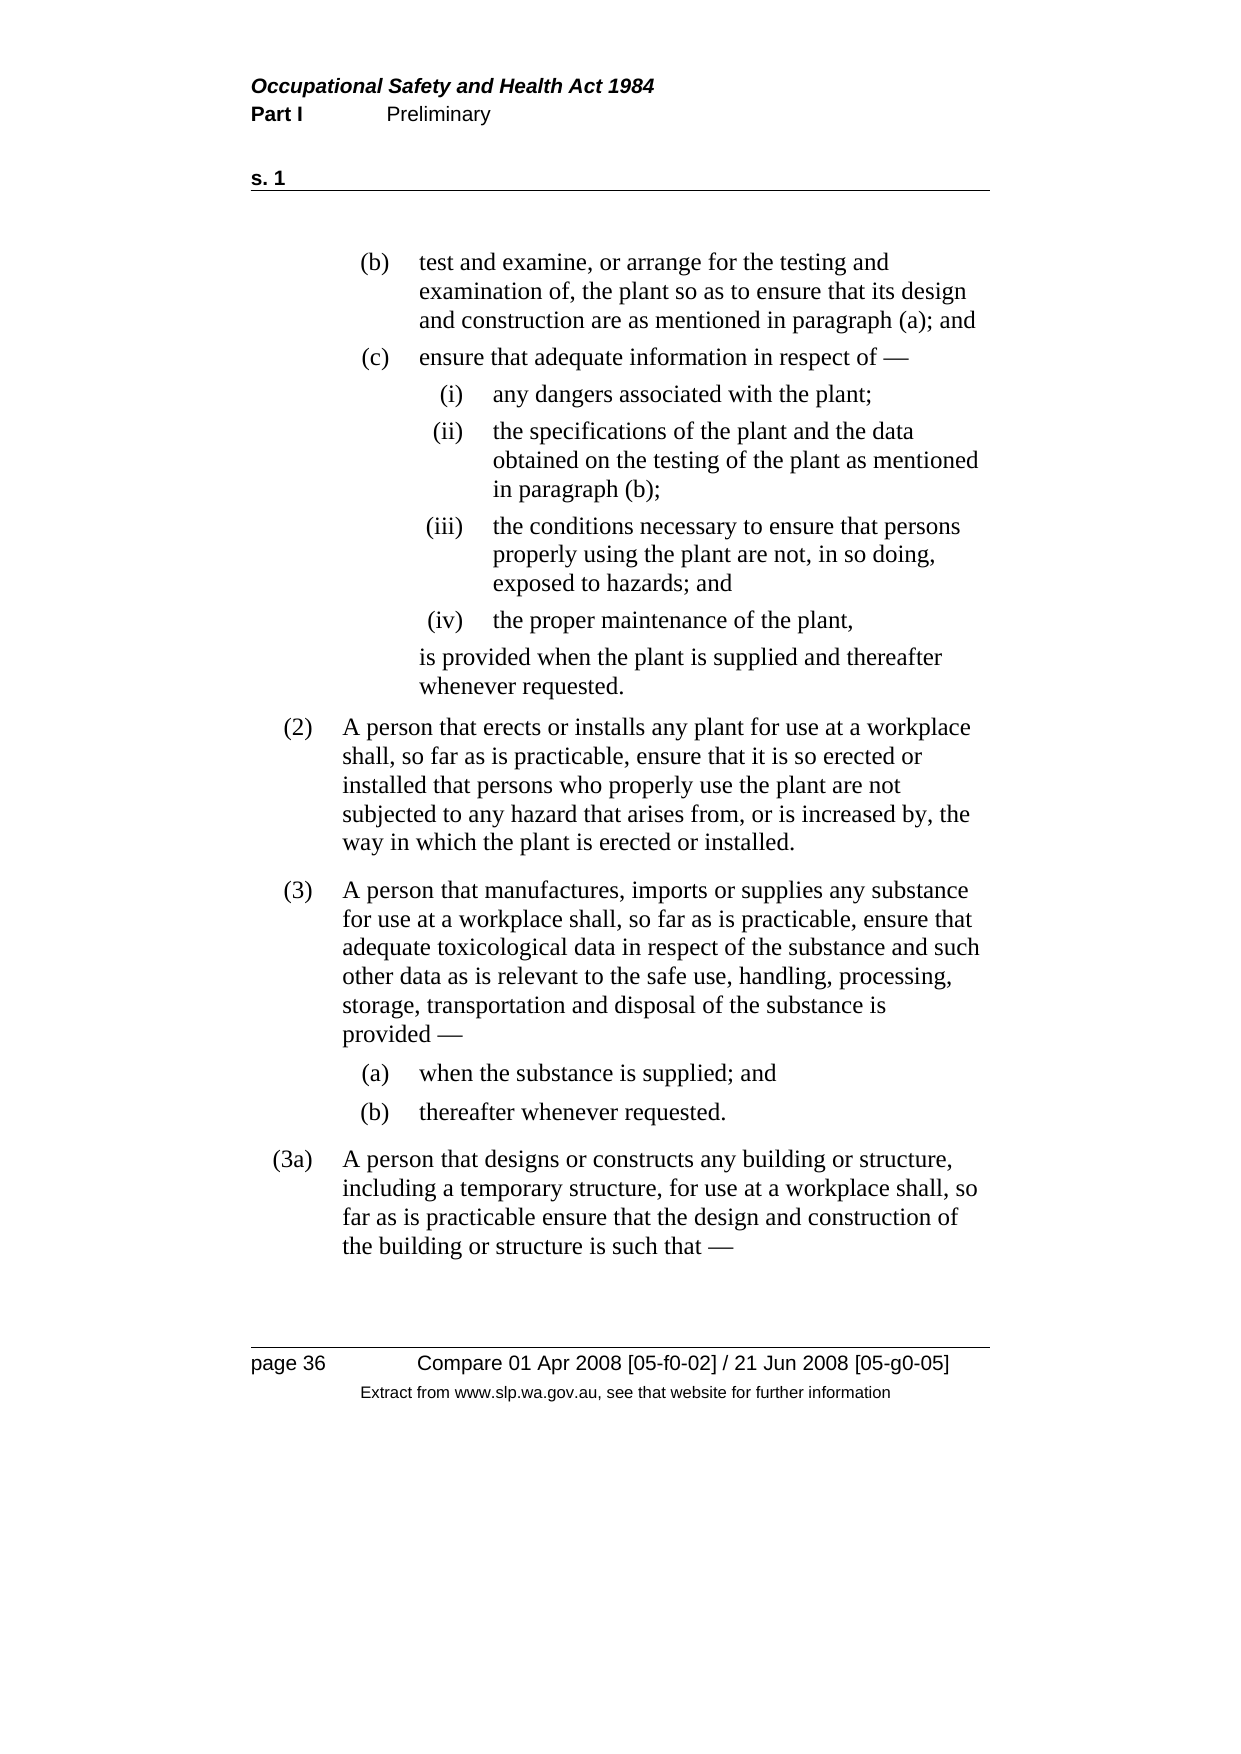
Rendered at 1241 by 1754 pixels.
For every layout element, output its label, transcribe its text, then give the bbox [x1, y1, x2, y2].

text (i) any dangers associated with the plant; [251, 379, 990, 408]
text (iv) the proper maintenance of the plant, [251, 605, 990, 634]
text (b) thereafter whenever requested. [251, 1097, 990, 1126]
text (3) A person that manufactures, imports or supplies any substance for use at a workplace shall, so far as is practicable, ensure that adequate toxicological data in respect of the substance and such other data as is relevant to the safe use, handling, processing, storage, transportation and disposal of the substance is provided — [251, 875, 990, 1047]
text (a) when the substance is supplied; and [251, 1058, 990, 1087]
text is provided when the plant is supplied and thereafter whenever requested. [251, 642, 990, 700]
text (b) test and examine, or arrange for the testing and examination of, the plant so as to ensure that its design and construction are as mentioned in paragraph (a); and [251, 247, 990, 334]
text (ii) the specifications of the plant and the data obtained on the testing of the plant as mentioned in paragraph (b); [251, 416, 990, 502]
text (c) ensure that adequate information in respect of — [251, 342, 990, 371]
text (iii) the conditions necessary to ensure that persons properly using the plant are not, in so doing, exposed to hazards; and [251, 511, 990, 597]
text (3a) A person that designs or constructs any building or structure, including a temporary structure, for use at a workplace shall, so far as is practicable ensure that the design and construction of the building or structure is such that — [251, 1144, 990, 1259]
text (2) A person that erects or installs any plant for use at a workplace shall, so far as is practicable, ensure that it is so erected or installed that persons who properly use the plant are not subjected to any hazard that arises from, or is increased by, the way in which the plant is erected or installed. [251, 712, 990, 856]
